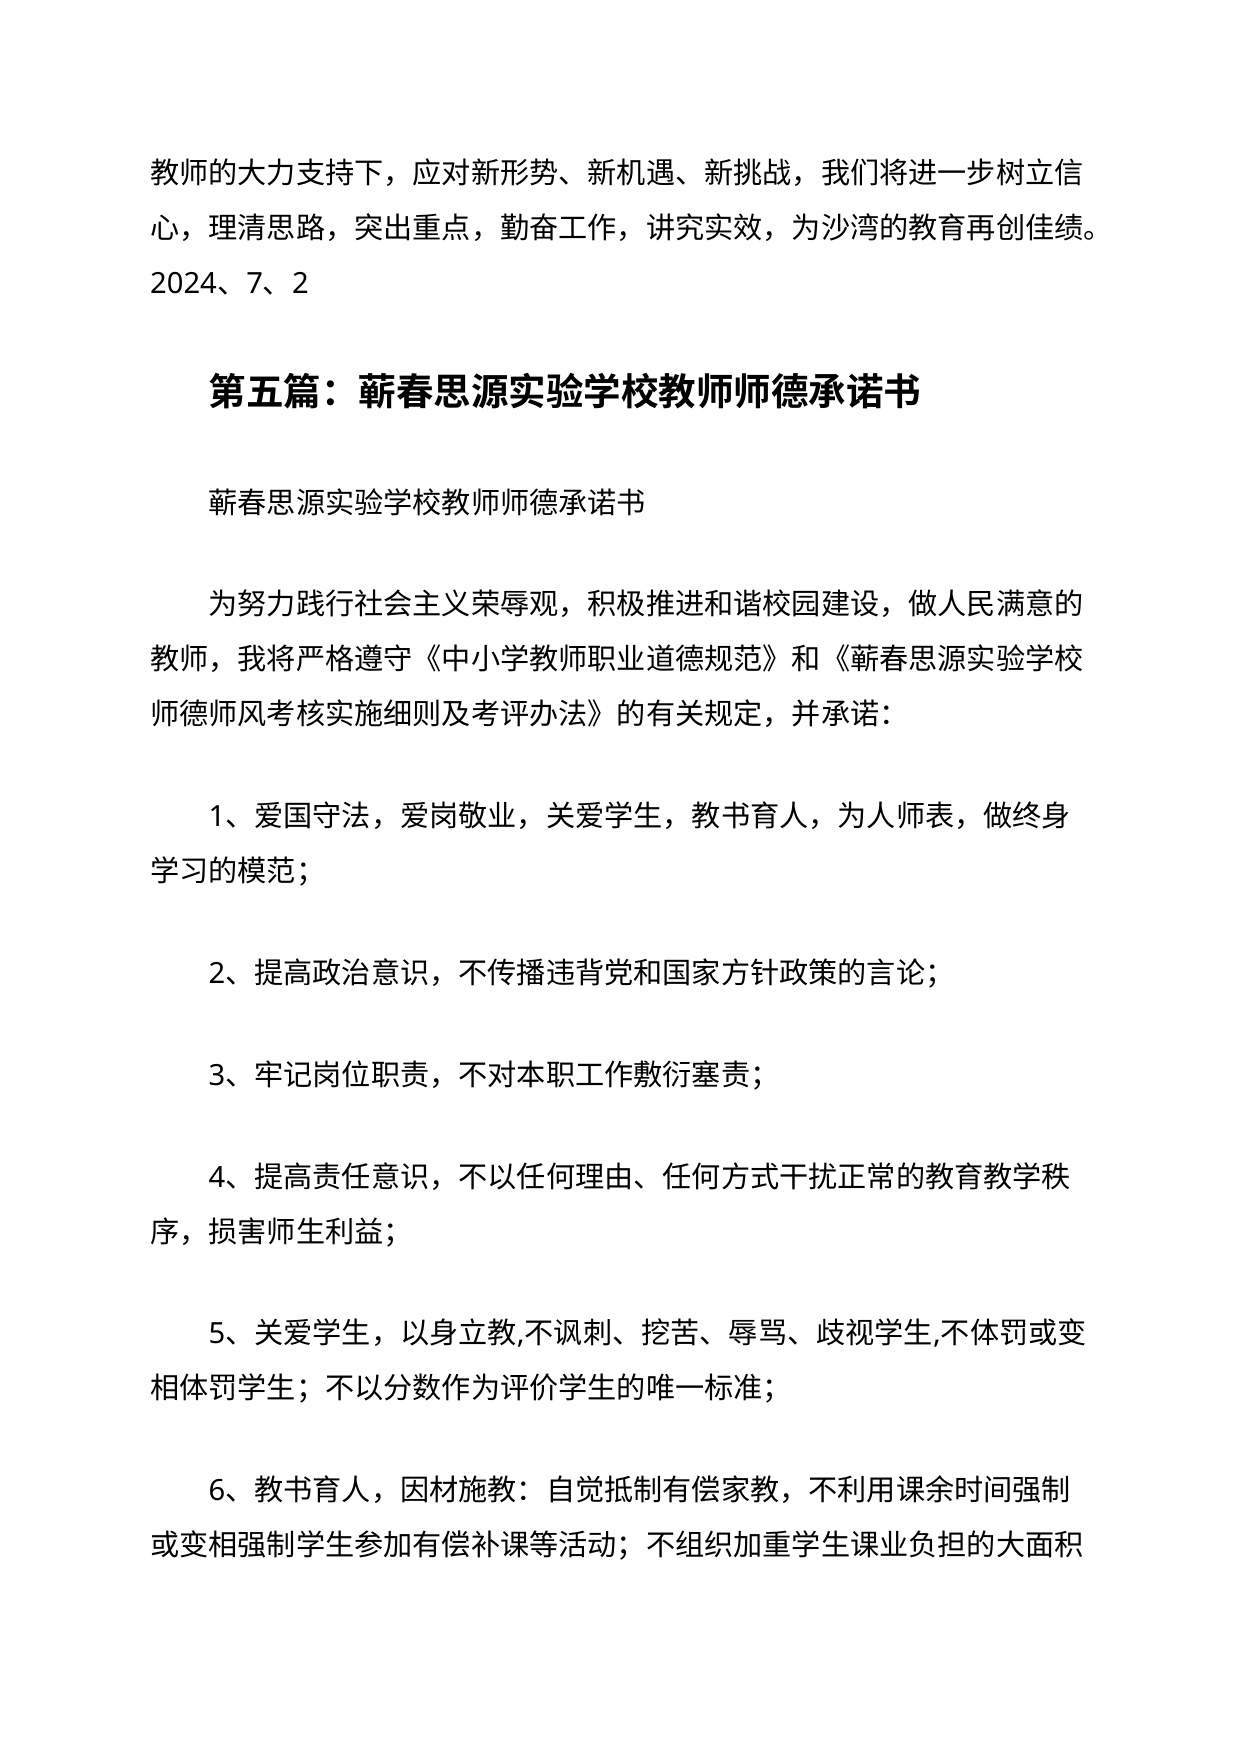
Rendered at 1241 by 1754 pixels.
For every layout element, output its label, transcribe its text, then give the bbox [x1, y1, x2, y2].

text 蕲春思源实验学校教师师德承诺书 [150, 479, 1090, 521]
text 第五篇：蕲春思源实验学校教师师德承诺书 [150, 362, 1090, 416]
text 为努力践行社会主义荣辱观，积极推进和谐校园建设，做人民满意的教师，我将严格遵守《中小学教师职业道德规范》和《蕲春思源实验学校师德师风考核实施细则及考评办法》的有关规定，并承诺： [150, 581, 1090, 733]
text 1、爱国守法，爱岗敬业，关爱学生，教书育人，为人师表，做终身学习的模范； [150, 792, 1090, 890]
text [150, 1467, 1090, 1564]
text 2、提高政治意识，不传播违背党和国家方针政策的言论； [150, 949, 1090, 992]
text 3、牢记岗位职责，不对本职工作敷衍塞责； [150, 1051, 1090, 1094]
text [150, 150, 1090, 302]
text 5、关爱学生，以身立教,不讽刺、挖苦、辱骂、歧视学生,不体罚或变相体罚学生；不以分数作为评价学生的唯一标准； [150, 1310, 1090, 1407]
text 4、提高责任意识，不以任何理由、任何方式干扰正常的教育教学秩序，损害师生利益； [150, 1153, 1090, 1251]
